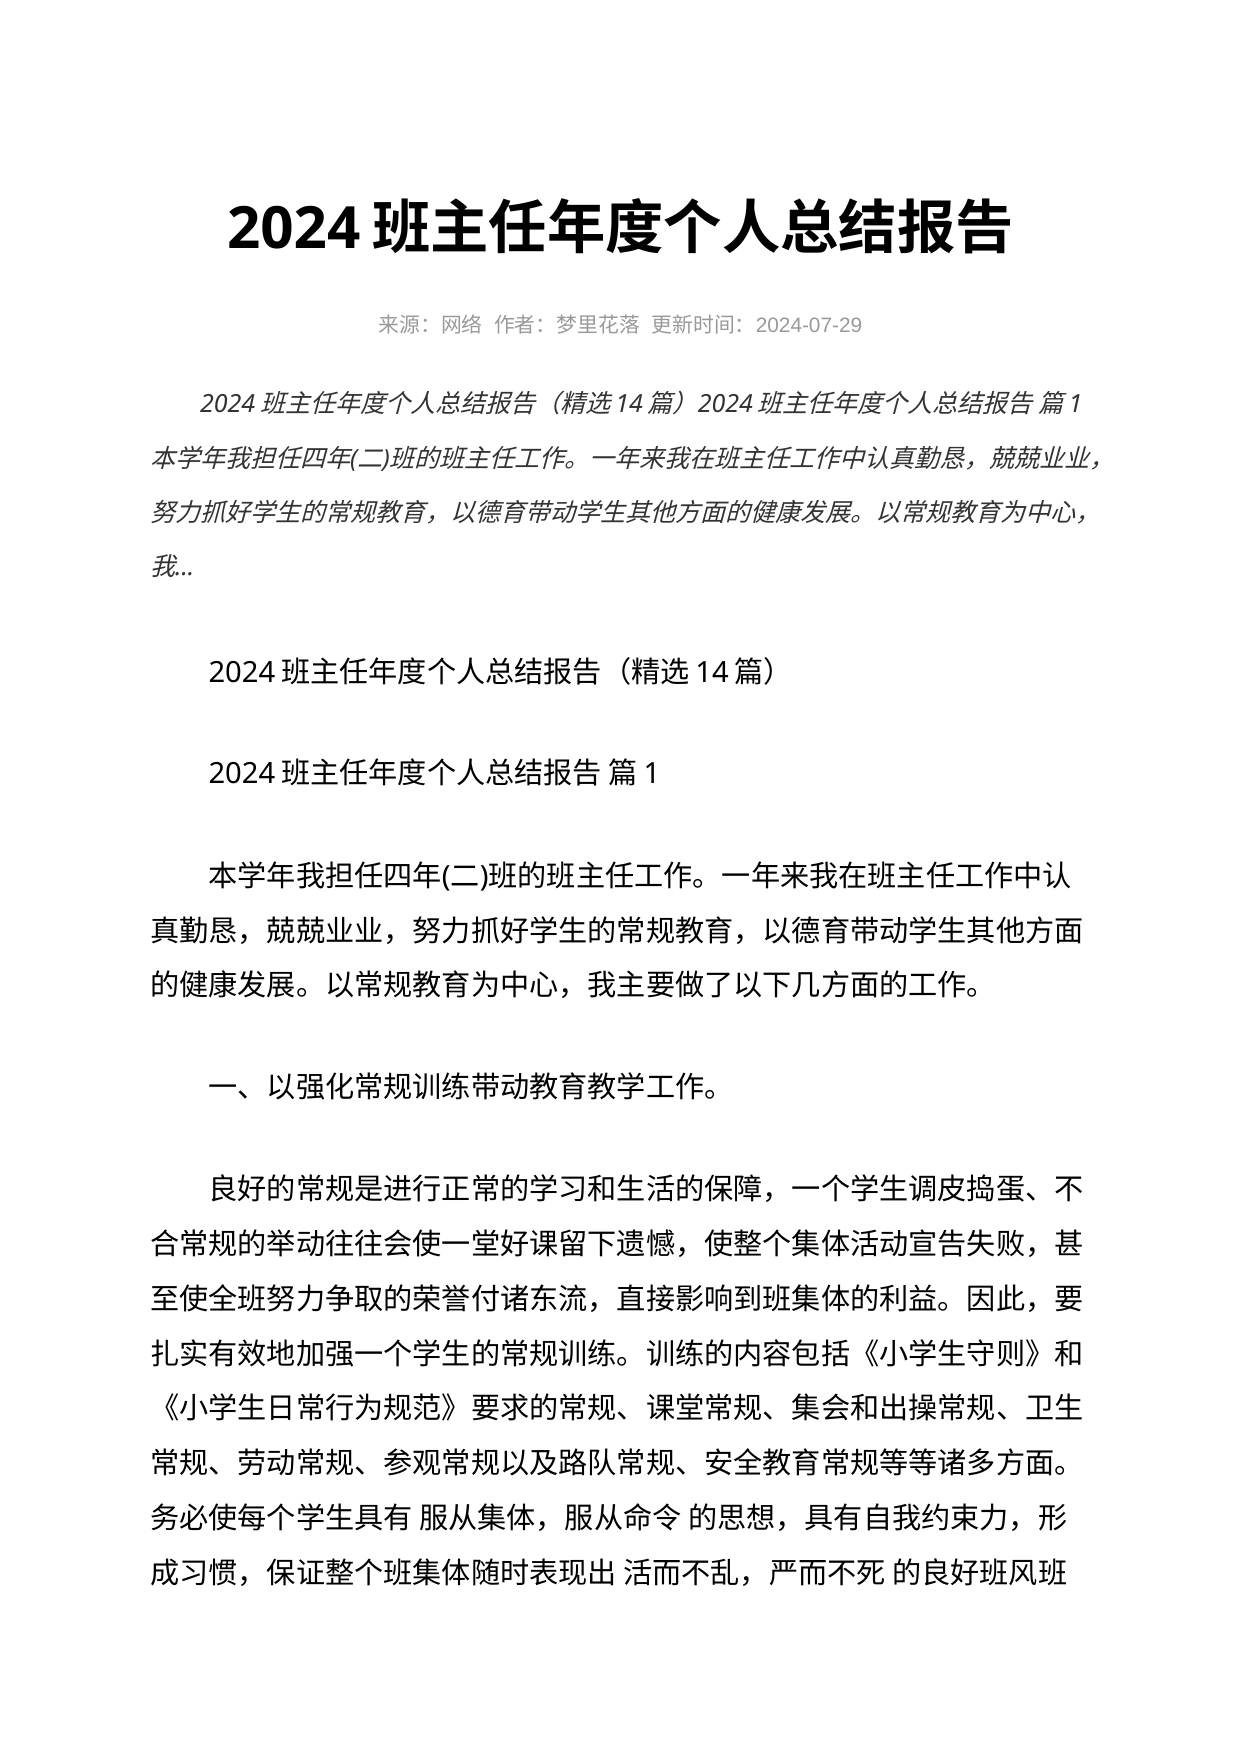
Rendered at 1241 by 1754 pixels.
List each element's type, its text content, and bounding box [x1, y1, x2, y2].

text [150, 1166, 1090, 1592]
text 一、以强化常规训练带动教育教学工作。 [150, 1064, 1090, 1106]
text 2024班主任年度个人总结报告（精选14篇）2024班主任年度个人总结报告 篇1 本学年我担任四年(二)班的班主任工作。一年来我在班主任工作中认真勤恳，兢兢业业，努力抓好学生的常规教育，以德育带动学生其他方面的健康发展。以常规教育为中心，我... [150, 384, 1090, 583]
subtitle 2024班主任年度个人总结报告 [150, 181, 1090, 266]
text 2024班主任年度个人总结报告 篇1 [150, 750, 1090, 792]
text 本学年我担任四年(二)班的班主任工作。一年来我在班主任工作中认真勤恳，兢兢业业，努力抓好学生的常规教育，以德育带动学生其他方面的健康发展。以常规教育为中心，我主要做了以下几方面的工作。 [150, 852, 1090, 1004]
text 来源：网络 作者：梦里花落 更新时间：2024-07-29 [150, 313, 1090, 337]
text 2024班主任年度个人总结报告（精选14篇） [150, 648, 1090, 691]
